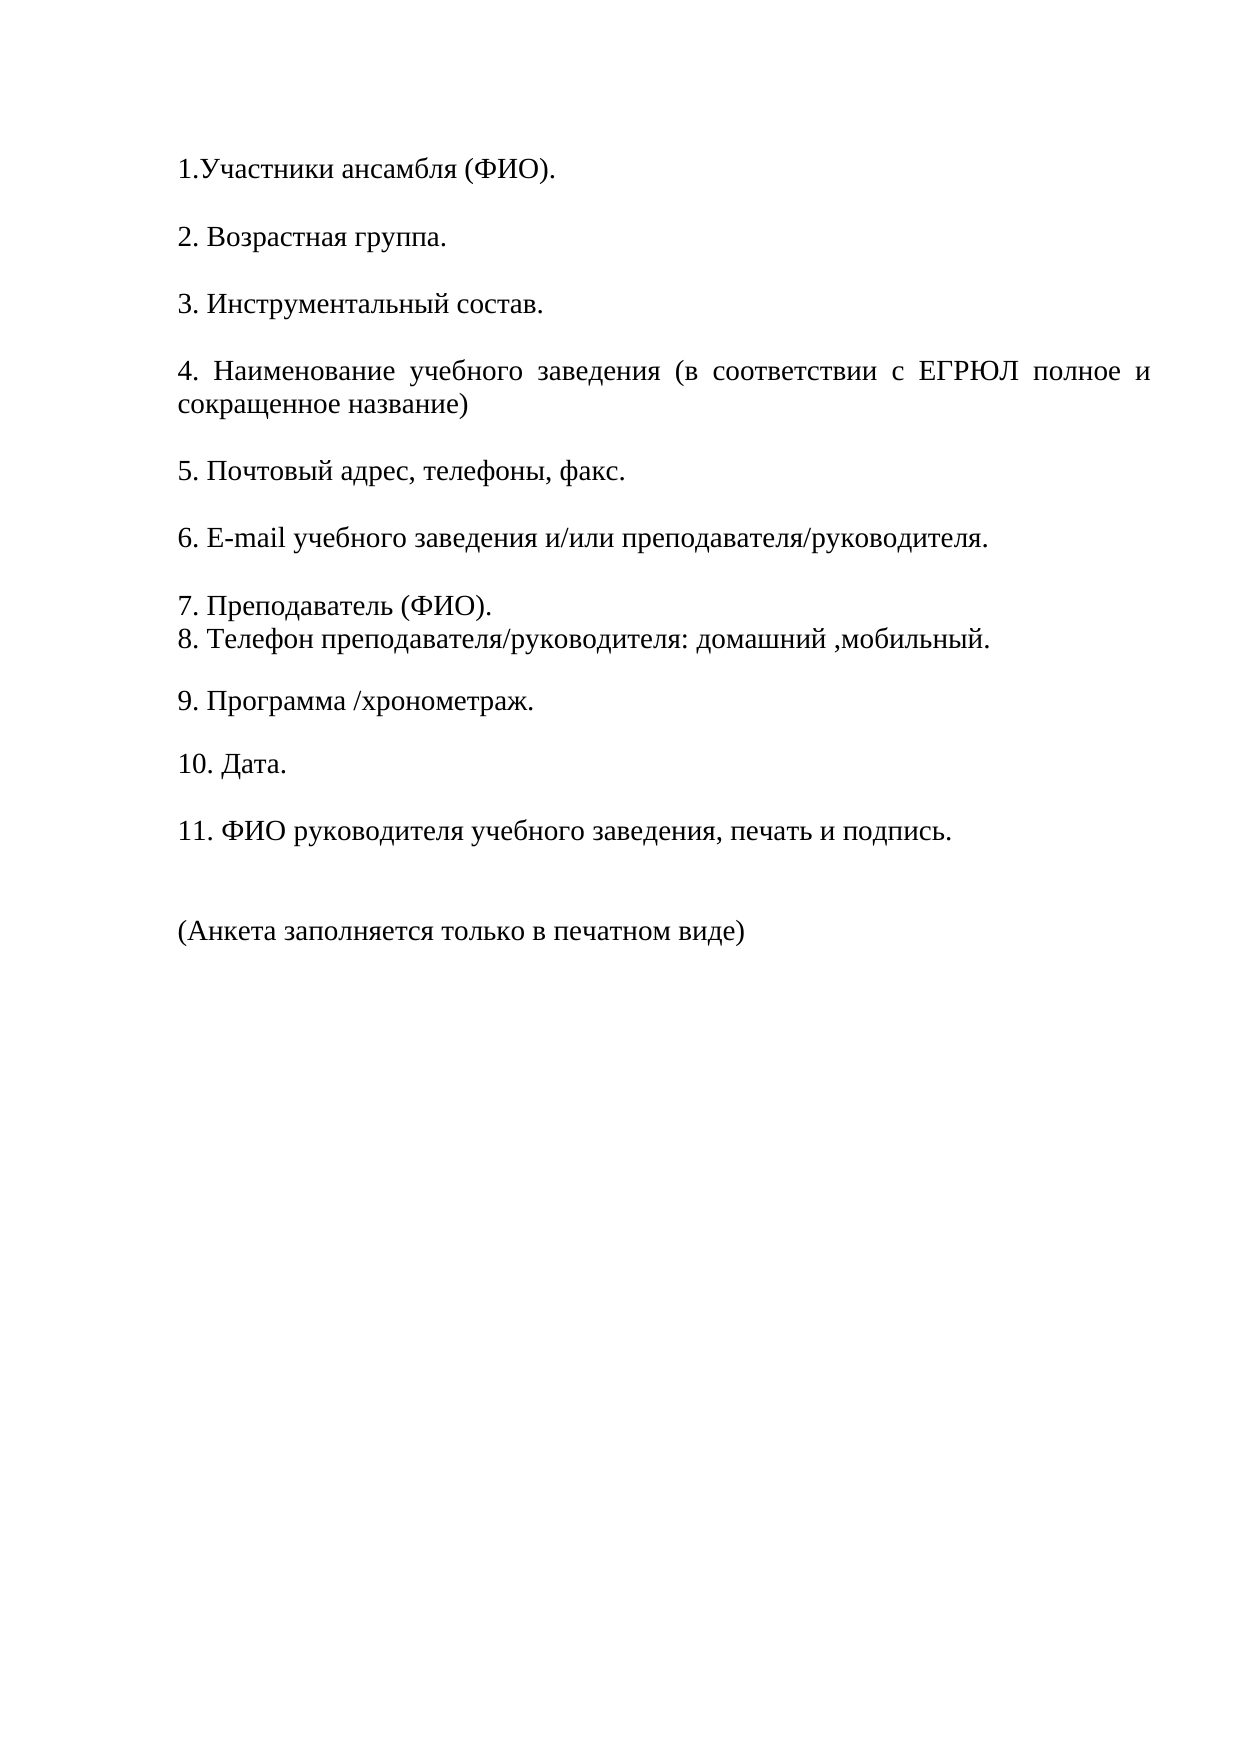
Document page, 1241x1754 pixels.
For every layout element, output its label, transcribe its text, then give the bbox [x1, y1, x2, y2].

text (Анкета заполняется только в печатном виде) [177, 913, 1152, 947]
text 8. Телефон преподавателя/руководителя: домашний ,мобильный. [177, 621, 1152, 655]
text 6. Е-mail учебного заведения и/или преподавателя/руководителя. [177, 521, 1152, 554]
text 2. Возрастная группа. [177, 219, 1152, 252]
text 4. Наименование учебного заведения (в соответствии с ЕГРЮЛ полное и сокращенное название) [177, 353, 1152, 420]
text 9. Программа /хронометраж. [177, 683, 1152, 717]
text 1.Участники ансамбля (ФИО). [177, 152, 1152, 185]
text 3. Инструментальный состав. [177, 286, 1152, 319]
text 11. ФИО руководителя учебного заведения, печать и подпись. [177, 813, 1152, 846]
text 10. Дата. [177, 746, 1152, 779]
text 7. Преподаватель (ФИО). [177, 588, 1152, 621]
text 5. Почтовый адрес, телефоны, факс. [177, 453, 1152, 487]
